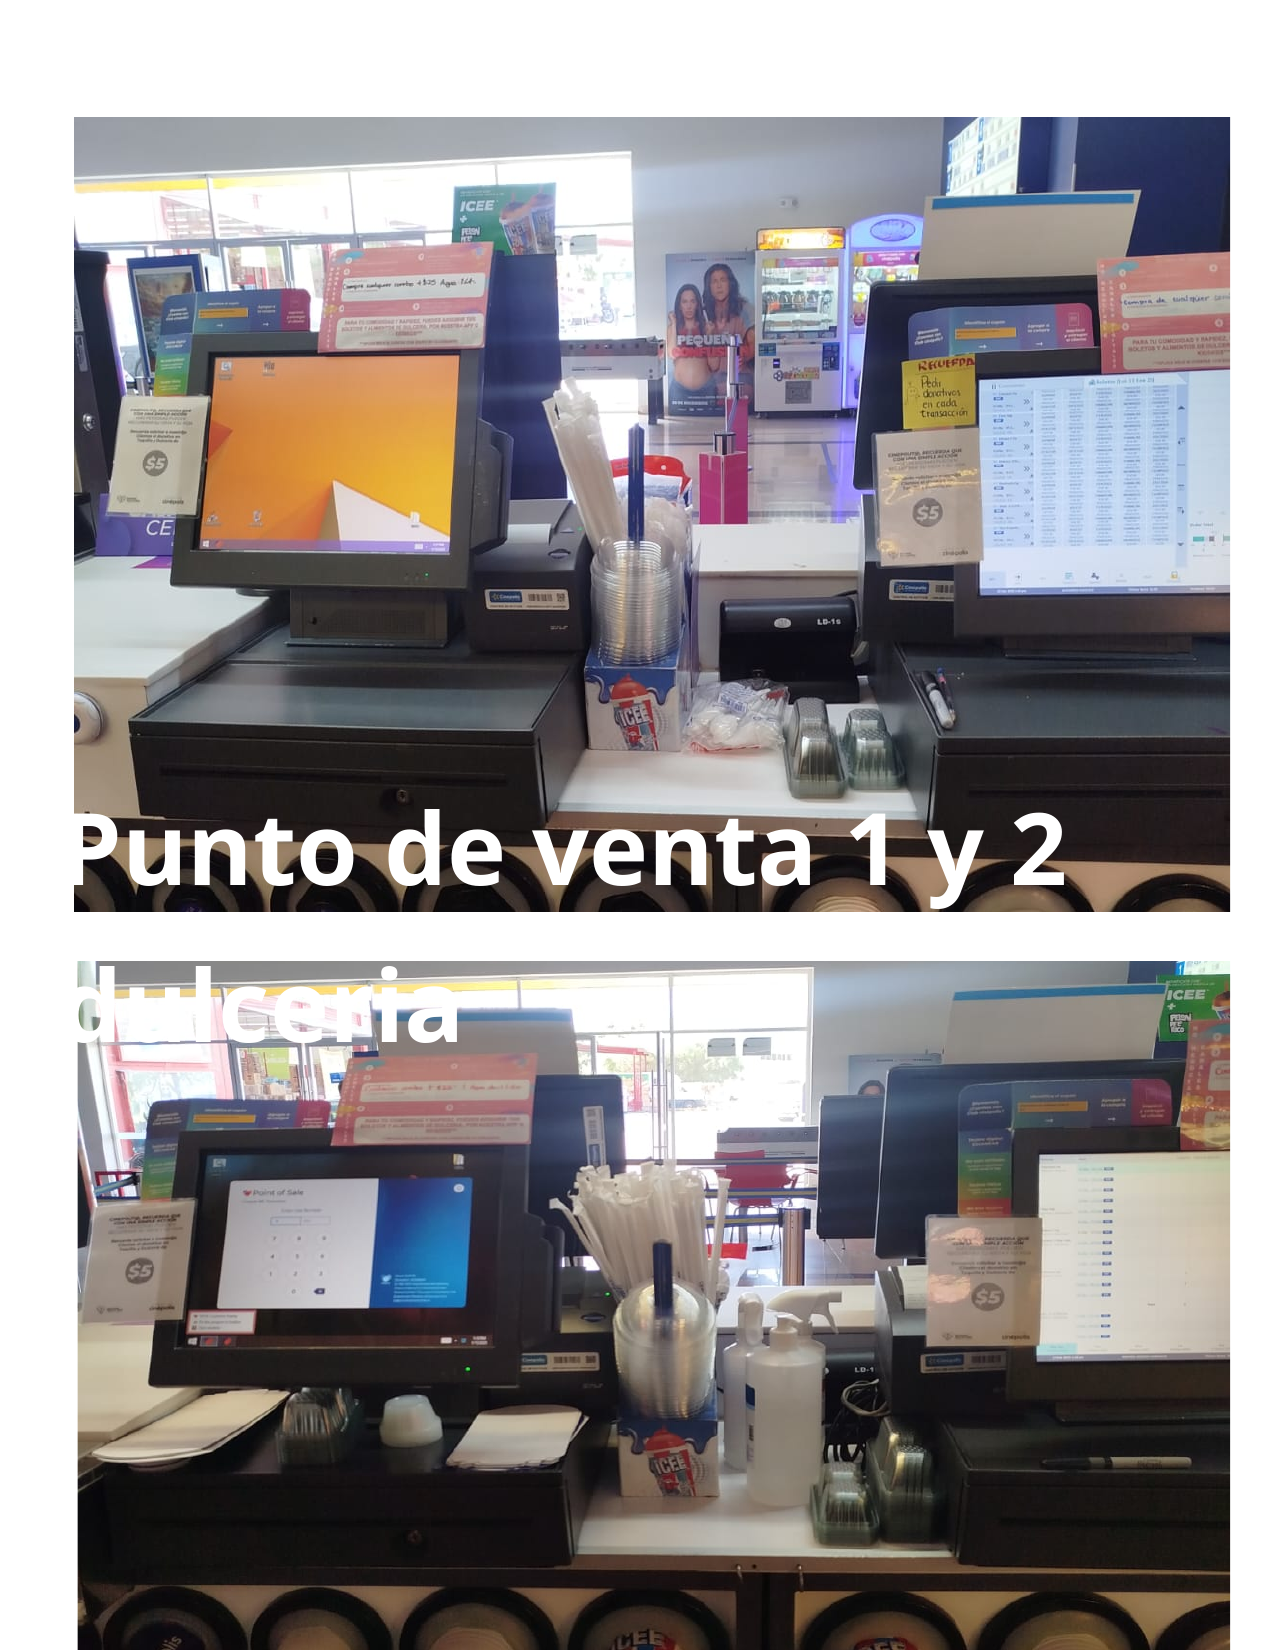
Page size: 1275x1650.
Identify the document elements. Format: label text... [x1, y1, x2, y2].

picture [74, 117, 1231, 779]
text Punto de venta 1 y 2 dulceria [59, 779, 1255, 1072]
picture [77, 1072, 1231, 1650]
